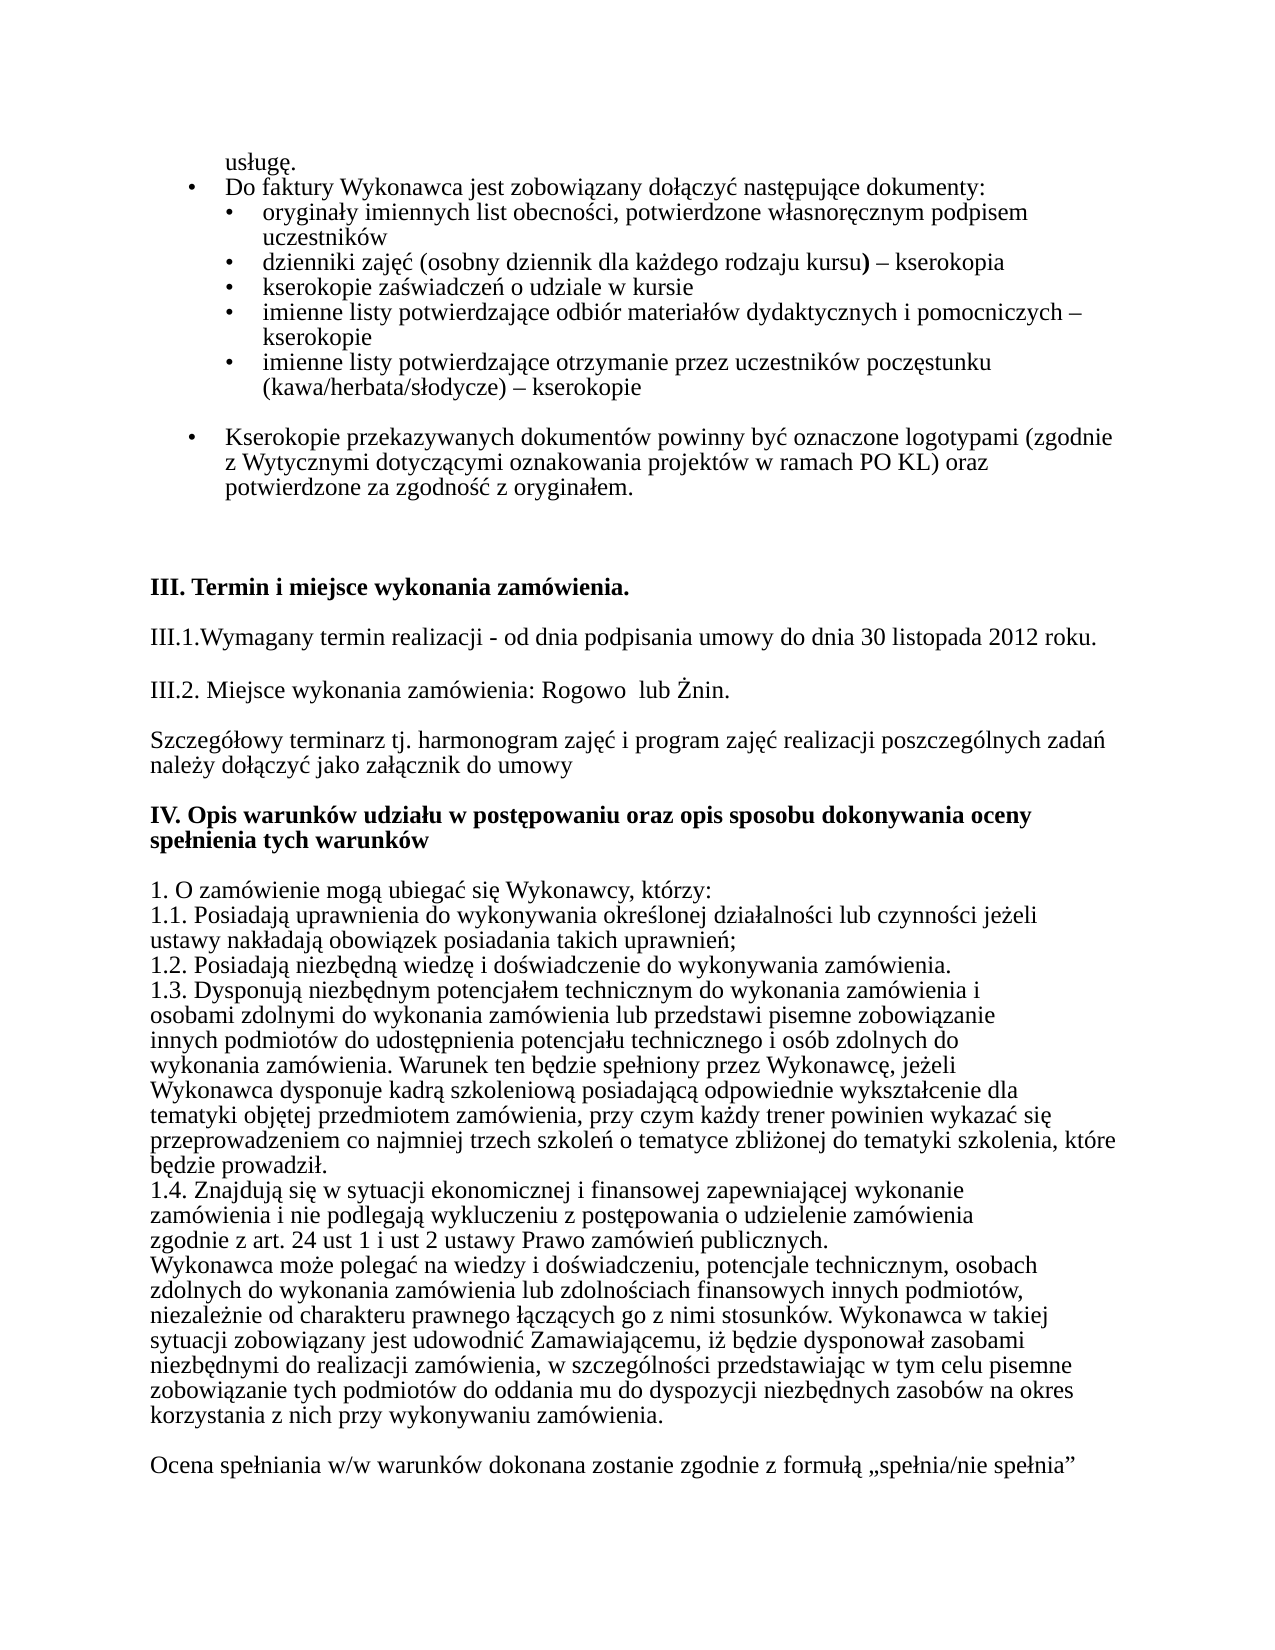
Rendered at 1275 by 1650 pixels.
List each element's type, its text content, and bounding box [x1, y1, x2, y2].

list imienne listy potwierdzające otrzymanie przez uczestników poczęstunku (kawa/herbata/słodycze) – kserokopie [225, 350, 1125, 400]
text zdolnych do wykonania zamówienia lub zdolnościach finansowych innych podmiotów, [150, 1278, 1125, 1303]
text III.1.Wymagany termin realizacji - od dnia podpisania umowy do dnia 30 listopada 2012 roku. [150, 625, 1125, 650]
text zamówienia i nie podlegają wykluczeniu z postępowania o udzielenie zamówienia [150, 1203, 1125, 1228]
list Kserokopie przekazywanych dokumentów powinny być oznaczone logotypami (zgodnie z Wytycznymi dotyczącymi oznakowania projektów w ramach PO KL) oraz potwierdzone za zgodność z oryginałem. [187, 425, 1125, 500]
list kserokopie zaświadczeń o udziale w kursie [225, 275, 1125, 300]
text Wykonawca może polegać na wiedzy i doświadczeniu, potencjale technicznym, osobach [150, 1253, 1125, 1278]
text Szczegółowy terminarz tj. harmonogram zajęć i program zajęć realizacji poszczególnych zadań należy dołączyć jako załącznik do umowy [150, 728, 1125, 778]
text III. Termin i miejsce wykonania zamówienia. [150, 575, 1125, 600]
text wykonania zamówienia. Warunek ten będzie spełniony przez Wykonawcę, jeżeli [150, 1053, 1125, 1078]
list imienne listy potwierdzające odbiór materiałów dydaktycznych i pomocniczych – kserokopie [225, 300, 1125, 350]
text IV. Opis warunków udziału w postępowaniu oraz opis sposobu dokonywania oceny [150, 803, 1125, 828]
text zgodnie z art. 24 ust 1 i ust 2 ustawy Prawo zamówień publicznych. [150, 1228, 1125, 1253]
list Do faktury Wykonawca jest zobowiązany dołączyć następujące dokumenty: [187, 175, 1125, 200]
text osobami zdolnymi do wykonania zamówienia lub przedstawi pisemne zobowiązanie [150, 1003, 1125, 1028]
list dzienniki zajęć (osobny dziennik dla każdego rodzaju kursu) – kserokopia [225, 250, 1125, 275]
text 1.3. Dysponują niezbędnym potencjałem technicznym do wykonania zamówienia i [150, 978, 1125, 1003]
text niezbędnymi do realizacji zamówienia, w szczególności przedstawiając w tym celu pisemne [150, 1353, 1125, 1378]
text Wykonawca dysponuje kadrą szkoleniową posiadającą odpowiednie wykształcenie dla [150, 1078, 1125, 1103]
text 1.4. Znajdują się w sytuacji ekonomicznej i finansowej zapewniającej wykonanie [150, 1178, 1125, 1203]
text sytuacji zobowiązany jest udowodnić Zamawiającemu, iż będzie dysponował zasobami [150, 1328, 1125, 1353]
text spełnienia tych warunków [150, 828, 1125, 853]
text tematyki objętej przedmiotem zamówienia, przy czym każdy trener powinien wykazać się przeprowadzeniem co najmniej trzech szkoleń o tematyce zbliżonej do tematyki szkolenia, które będzie prowadził. [150, 1103, 1125, 1178]
text korzystania z nich przy wykonywaniu zamówienia. [150, 1403, 1125, 1428]
text Ocena spełniania w/w warunków dokonana zostanie zgodnie z formułą „spełnia/nie spełnia” [150, 1453, 1125, 1478]
text zobowiązanie tych podmiotów do oddania mu do dyspozycji niezbędnych zasobów na okres [150, 1378, 1125, 1403]
text ustawy nakładają obowiązek posiadania takich uprawnień; [150, 928, 1125, 953]
text III.2. Miejsce wykonania zamówienia: Rogowo lub Żnin. [150, 678, 1125, 703]
text innych podmiotów do udostępnienia potencjału technicznego i osób zdolnych do [150, 1028, 1125, 1053]
text 1.1. Posiadają uprawnienia do wykonywania określonej działalności lub czynności jeżeli [150, 903, 1125, 928]
text niezależnie od charakteru prawnego łączących go z nimi stosunków. Wykonawca w takiej [150, 1303, 1125, 1328]
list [187, 150, 1125, 175]
text 1.2. Posiadają niezbędną wiedzę i doświadczenie do wykonywania zamówienia. [150, 953, 1125, 978]
list oryginały imiennych list obecności, potwierdzone własnoręcznym podpisem uczestników [225, 200, 1125, 250]
text 1. O zamówienie mogą ubiegać się Wykonawcy, którzy: [150, 878, 1125, 903]
